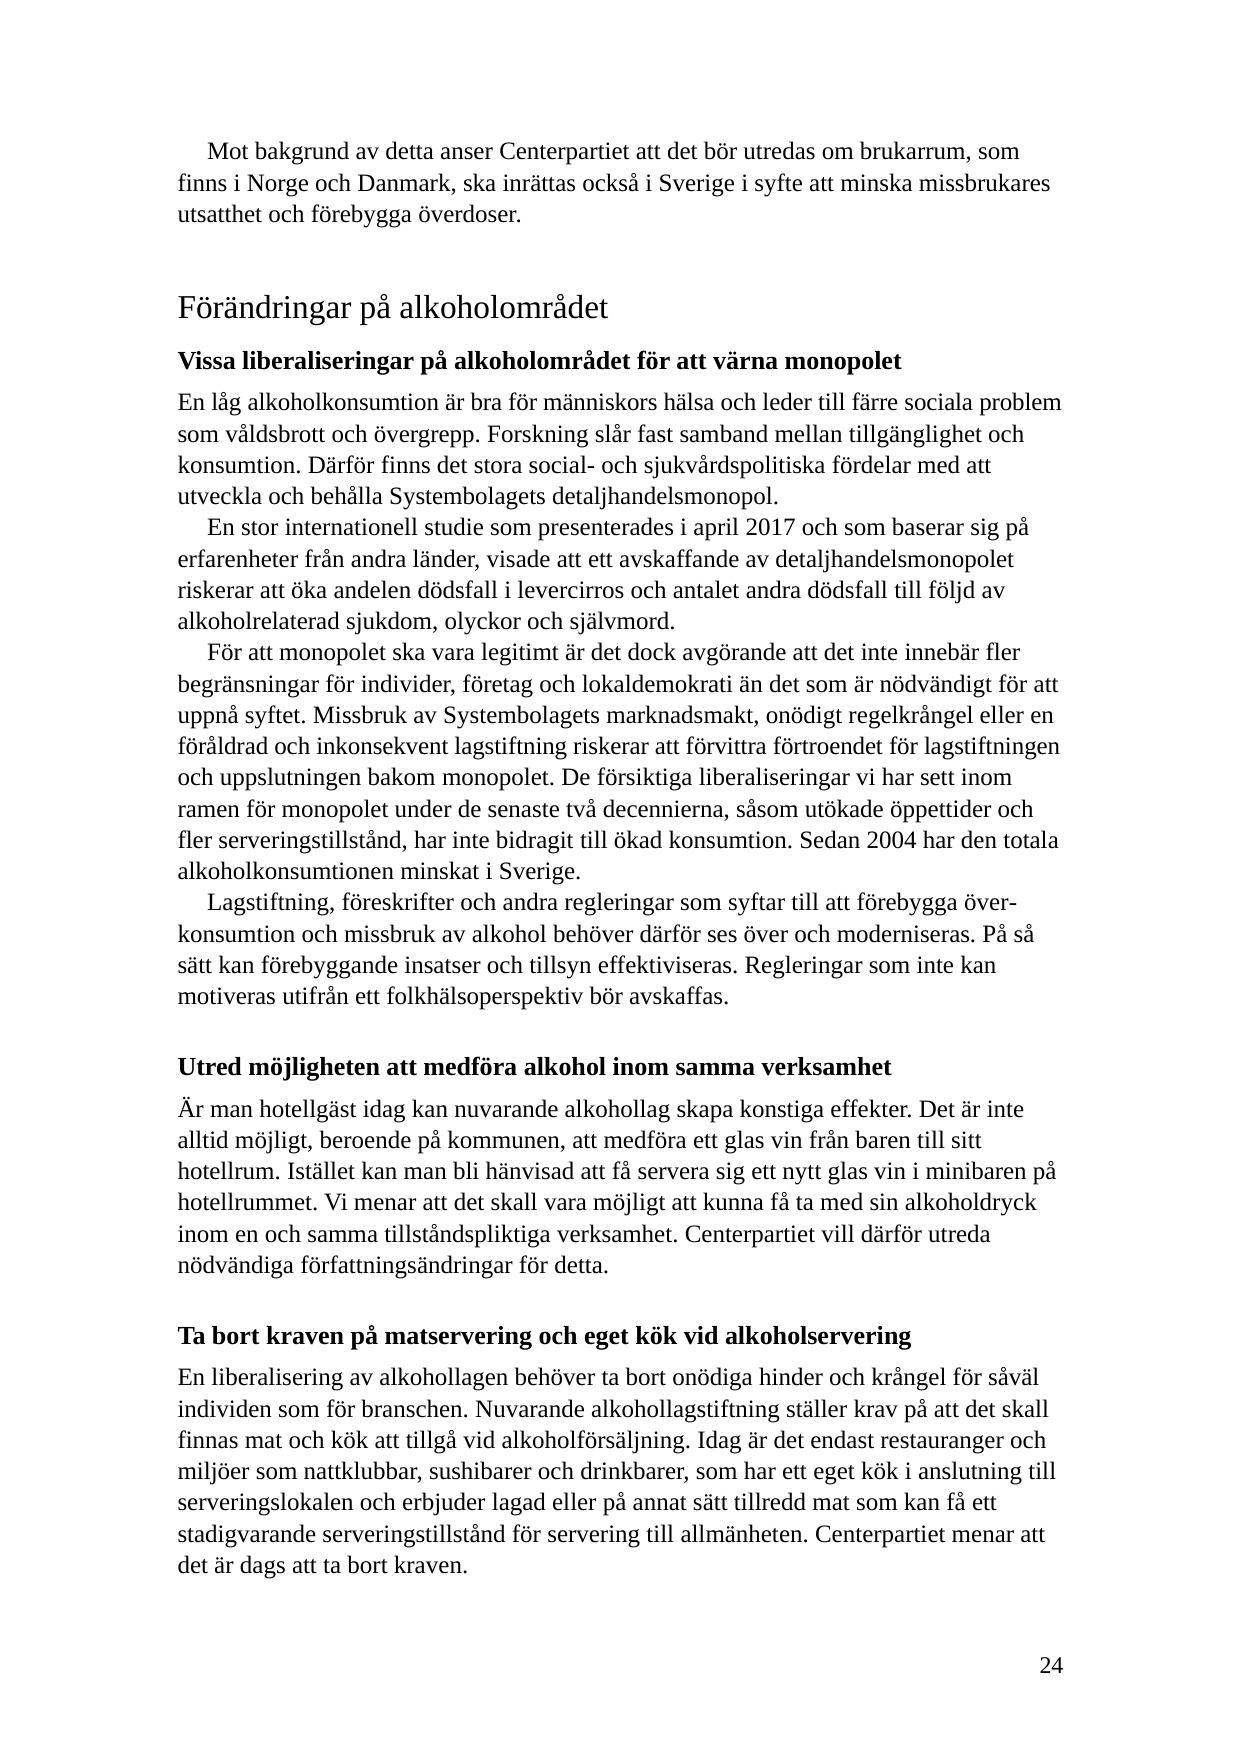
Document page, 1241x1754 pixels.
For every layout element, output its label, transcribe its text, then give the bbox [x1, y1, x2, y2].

text En liberalisering av alkohollagen behöver ta bort onödiga hinder och krångel för såväl individen som för branschen. Nuvarande alkohollagstiftning ställer krav på att det skall finnas mat och kök att tillgå vid alkoholförsäljning. Idag är det endast restauranger och miljöer som nattklubbar, sushibarer och drinkbarer, som har ett eget kök i anslutning till serveringslokalen och erbjuder lagad eller på annat sätt tillredd mat som kan få ett stadigvarande serveringstillstånd för servering till allmänheten. Centerpartiet menar att det är dags att ta bort kraven. [177, 1360, 1063, 1579]
subtitle Vissa liberaliseringar på alkoholområdet för att värna monopolet [177, 341, 1063, 377]
text För att monopolet ska vara legitimt är det dock avgörande att det inte innebär fler begränsningar för individer, företag och lokaldemokrati än det som är nödvändigt för att uppnå syftet. Missbruk av Systembolagets marknadsmakt, onödigt regelkrångel eller en föråldrad och inkonsekvent lagstiftning riskerar att förvittra förtroendet för lagstiftningen och uppslutningen bakom monopolet. De försiktiga liberaliseringar vi har sett inom ramen för monopolet under de senaste två decennierna, såsom utökade öppettider och fler serveringstillstånd, har inte bidragit till ökad konsumtion. Sedan 2004 har den totala alkoholkonsumtionen minskat i Sverige. [177, 635, 1063, 885]
text Mot bakgrund av detta anser Centerpartiet att det bör utredas om brukarrum, som finns i Norge och Danmark, ska inrättas också i Sverige i syfte att minska missbrukares utsatthet och förebygga överdoser. [177, 134, 1063, 228]
subtitle Utred möjligheten att medföra alkohol inom samma verksamhet [177, 1047, 1063, 1083]
text Är man hotellgäst idag kan nuvarande alkohollag skapa konstiga effekter. Det är inte alltid möjligt, beroende på kommunen, att medföra ett glas vin från baren till sitt hotellrum. Istället kan man bli hänvisad att få servera sig ett nytt glas vin i minibaren på hotellrummet. Vi menar att det skall vara möjligt att kunna få ta med sin alkoholdryck inom en och samma tillståndspliktiga verksamhet. Centerpartiet vill därför utreda nödvändiga författningsändringar för detta. [177, 1091, 1063, 1279]
text En stor internationell studie som presenterades i april 2017 och som baserar sig på erfarenheter från andra länder, visade att ett avskaffande av detaljhandelsmonopolet riskerar att öka andelen dödsfall i levercirros och antalet andra dödsfall till följd av alkoholrelaterad sjukdom, olyckor och självmord. [177, 510, 1063, 635]
text En låg alkoholkonsumtion är bra för människors hälsa och leder till färre sociala problem som våldsbrott och övergrepp. Forskning slår fast samband mellan tillgänglighet och konsumtion. Därför finns det stora social- och sjukvårdspolitiska fördelar med att utveckla och behålla Systembolagets detaljhandelsmonopol. [177, 385, 1063, 510]
subtitle Förändringar på alkoholområdet [177, 290, 1063, 326]
text Lagstiftning, föreskrifter och andra regleringar som syftar till att förebygga överkonsumtion och missbruk av alkohol behöver därför ses över och moderniseras. På så sätt kan förebyggande insatser och tillsyn effektiviseras. Regleringar som inte kan motiveras utifrån ett folkhälsoperspektiv bör avskaffas. [177, 885, 1063, 1010]
subtitle Ta bort kraven på matservering och eget kök vid alkoholservering [177, 1316, 1063, 1352]
